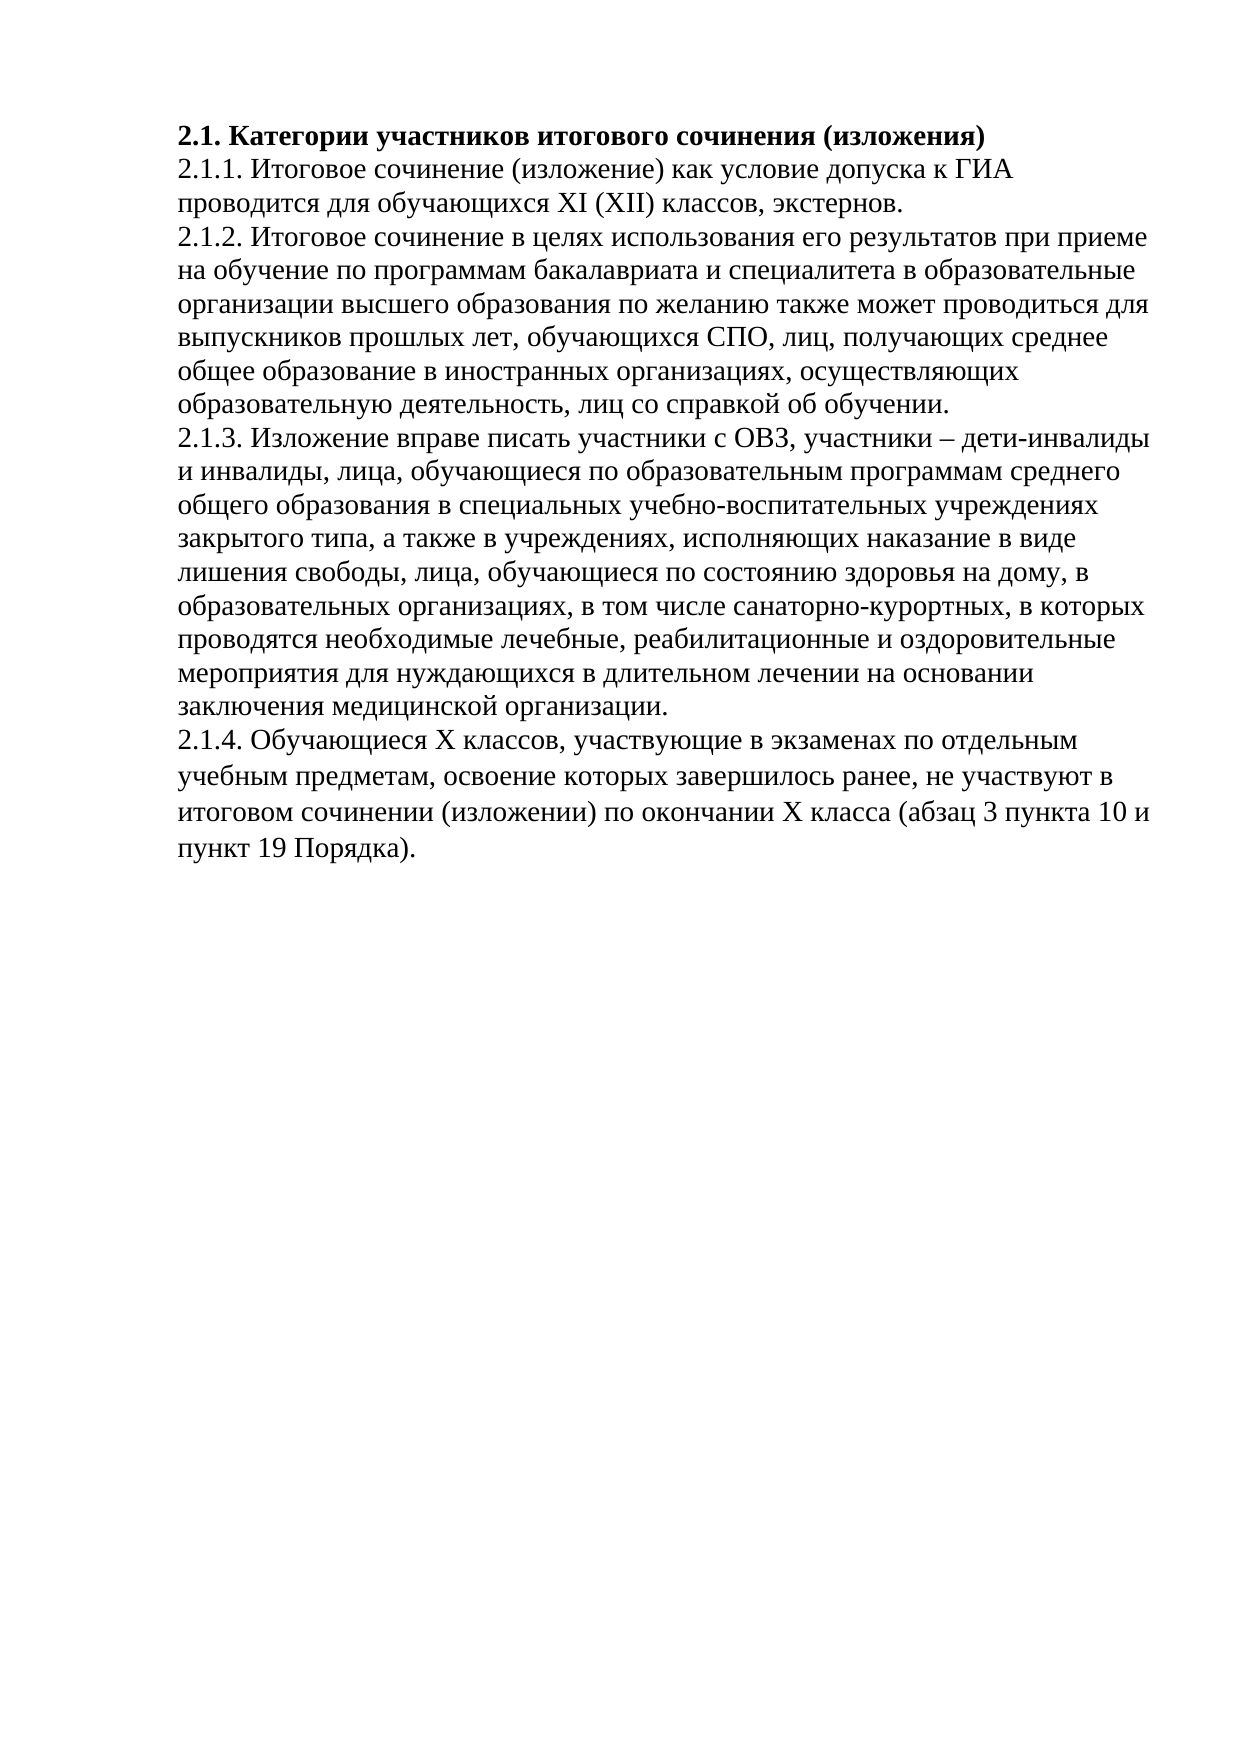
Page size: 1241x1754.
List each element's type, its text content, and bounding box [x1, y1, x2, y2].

text 2.1.1. Итоговое сочинение (изложение) как условие допуска к ГИА проводится для обучающихся XI (XII) классов, экстернов. [177, 152, 1152, 219]
text 2.1.4. Обучающиеся X классов, участвующие в экзаменах по отдельным учебным предметам, освоение которых завершилось ранее, не участвуют в итоговом сочинении (изложении) по окончании X класса (абзац 3 пункта 10 и пункт 19 Порядка). [177, 722, 1152, 864]
text 2.1. Категории участников итогового сочинения (изложения) [177, 118, 1152, 152]
text 2.1.2. Итоговое сочинение в целях использования его результатов при приеме на обучение по программам бакалавриата и специалитета в образовательные организации высшего образования по желанию также может проводиться для выпускников прошлых лет, обучающихся СПО, лиц, получающих среднее общее образование в иностранных организациях, осуществляющих образовательную деятельность, лиц со справкой об обучении. [177, 219, 1152, 420]
text 2.1.3. Изложение вправе писать участники с ОВЗ, участники – дети-инвалиды и инвалиды, лица, обучающиеся по образовательным программам среднего общего образования в специальных учебно-воспитательных учреждениях закрытого типа, а также в учреждениях, исполняющих наказание в виде лишения свободы, лица, обучающиеся по состоянию здоровья на дому, в образовательных организациях, в том числе санаторно-курортных, в которых проводятся необходимые лечебные, реабилитационные и оздоровительные мероприятия для нуждающихся в длительном лечении на основании заключения медицинской организации. [177, 420, 1152, 722]
